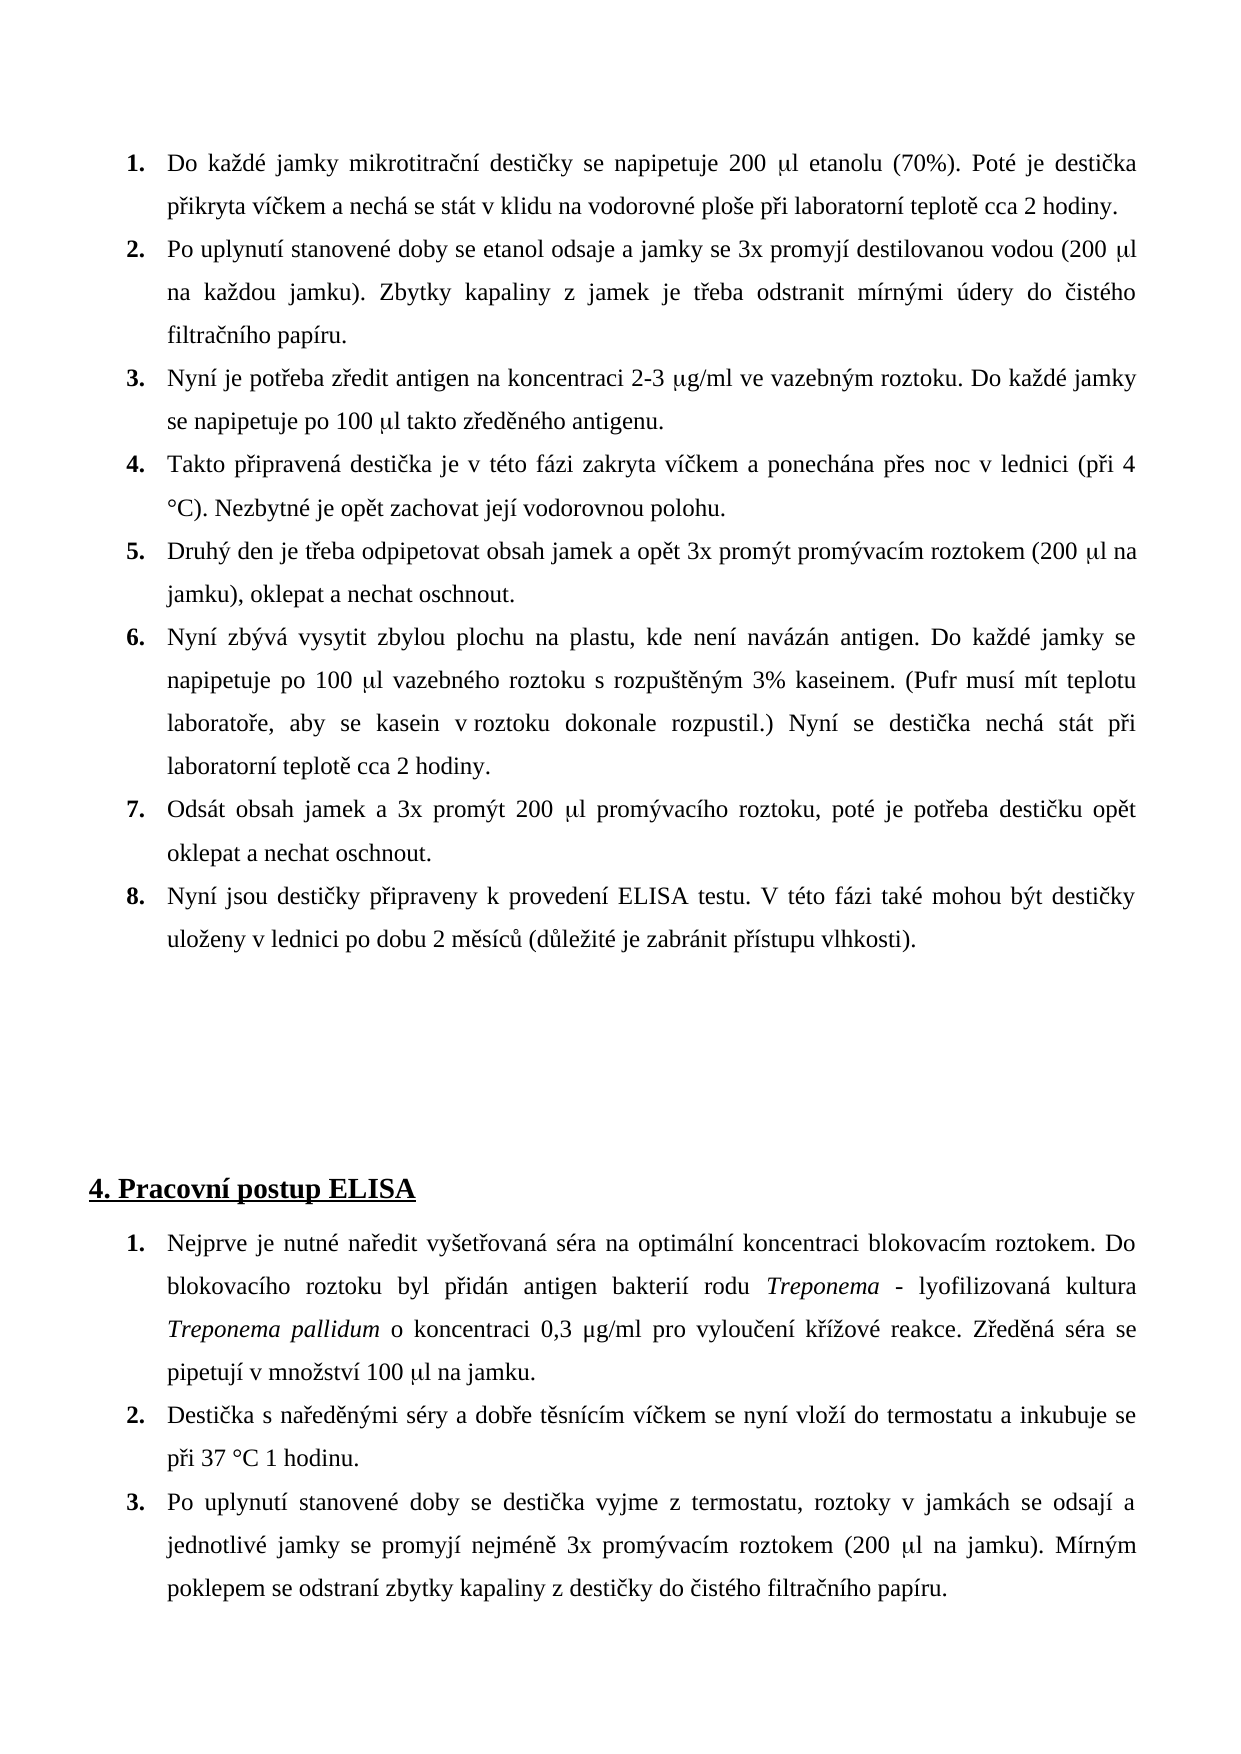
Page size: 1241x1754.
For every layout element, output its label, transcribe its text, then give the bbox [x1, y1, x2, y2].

list Nejprve je nutné naředit vyšetřovaná séra na optimální koncentraci blokovacím roztokem. Do blokovacího roztoku byl přidán antigen bakterií rodu Treponema - lyofilizovaná kultura Treponema pallidum o koncentraci 0,3 μg/ml pro vyloučení křížové reakce. Zředěná séra se pipetují v množství 100 l na jamku. [126, 1228, 1137, 1386]
list Do každé jamky mikrotitrační destičky se napipetuje 200 l etanolu (70%). Poté je destička přikryta víčkem a nechá se stát v klidu na vodorovné ploše při laboratorní teplotě cca 2 hodiny. [126, 148, 1137, 219]
list Nyní je potřeba zředit antigen na koncentraci 2-3 g/ml ve vazebným roztoku. Do každé jamky se napipetuje po 100 l takto zředěného antigenu. [126, 363, 1137, 435]
list Nyní zbývá vysytit zbylou plochu na plastu, kde není navázán antigen. Do každé jamky se napipetuje po 100 l vazebného roztoku s rozpuštěným 3% kaseinem. (Pufr musí mít teplotu laboratoře, aby se kasein v roztoku dokonale rozpustil.) Nyní se destička nechá stát při laboratorní teplotě cca 2 hodiny. [126, 622, 1137, 780]
list Po uplynutí stanovené doby se destička vyjme z termostatu, roztoky v jamkách se odsají a jednotlivé jamky se promyjí nejméně 3x promývacím roztokem (200 l na jamku). Mírným poklepem se odstraní zbytky kapaliny z destičky do čistého filtračního papíru. [126, 1487, 1137, 1602]
list Druhý den je třeba odpipetovat obsah jamek a opět 3x promýt promývacím roztokem (200 l na jamku), oklepat a nechat oschnout. [126, 536, 1137, 608]
list Takto připravená destička je v této fázi zakryta víčkem a ponechána přes noc v lednici (při 4 °C). Nezbytné je opět zachovat její vodorovnou polohu. [126, 449, 1137, 521]
list Nyní jsou destičky připraveny k provedení ELISA testu. V této fázi také mohou být destičky uloženy v lednici po dobu 2 měsíců (důležité je zabránit přístupu vlhkosti). [126, 881, 1137, 953]
list Odsát obsah jamek a 3x promýt 200 l promývacího roztoku, poté je potřeba destičku opět oklepat a nechat oschnout. [126, 794, 1137, 866]
subtitle 4. Pracovní postup ELISA [89, 1171, 1137, 1205]
list Po uplynutí stanovené doby se etanol odsaje a jamky se 3x promyjí destilovanou vodou (200 l na každou jamku). Zbytky kapaliny z jamek je třeba odstranit mírnými údery do čistého filtračního papíru. [126, 234, 1137, 349]
list Destička s naředěnými séry a dobře těsnícím víčkem se nyní vloží do termostatu a inkubuje se při 37 °C 1 hodinu. [126, 1400, 1137, 1472]
